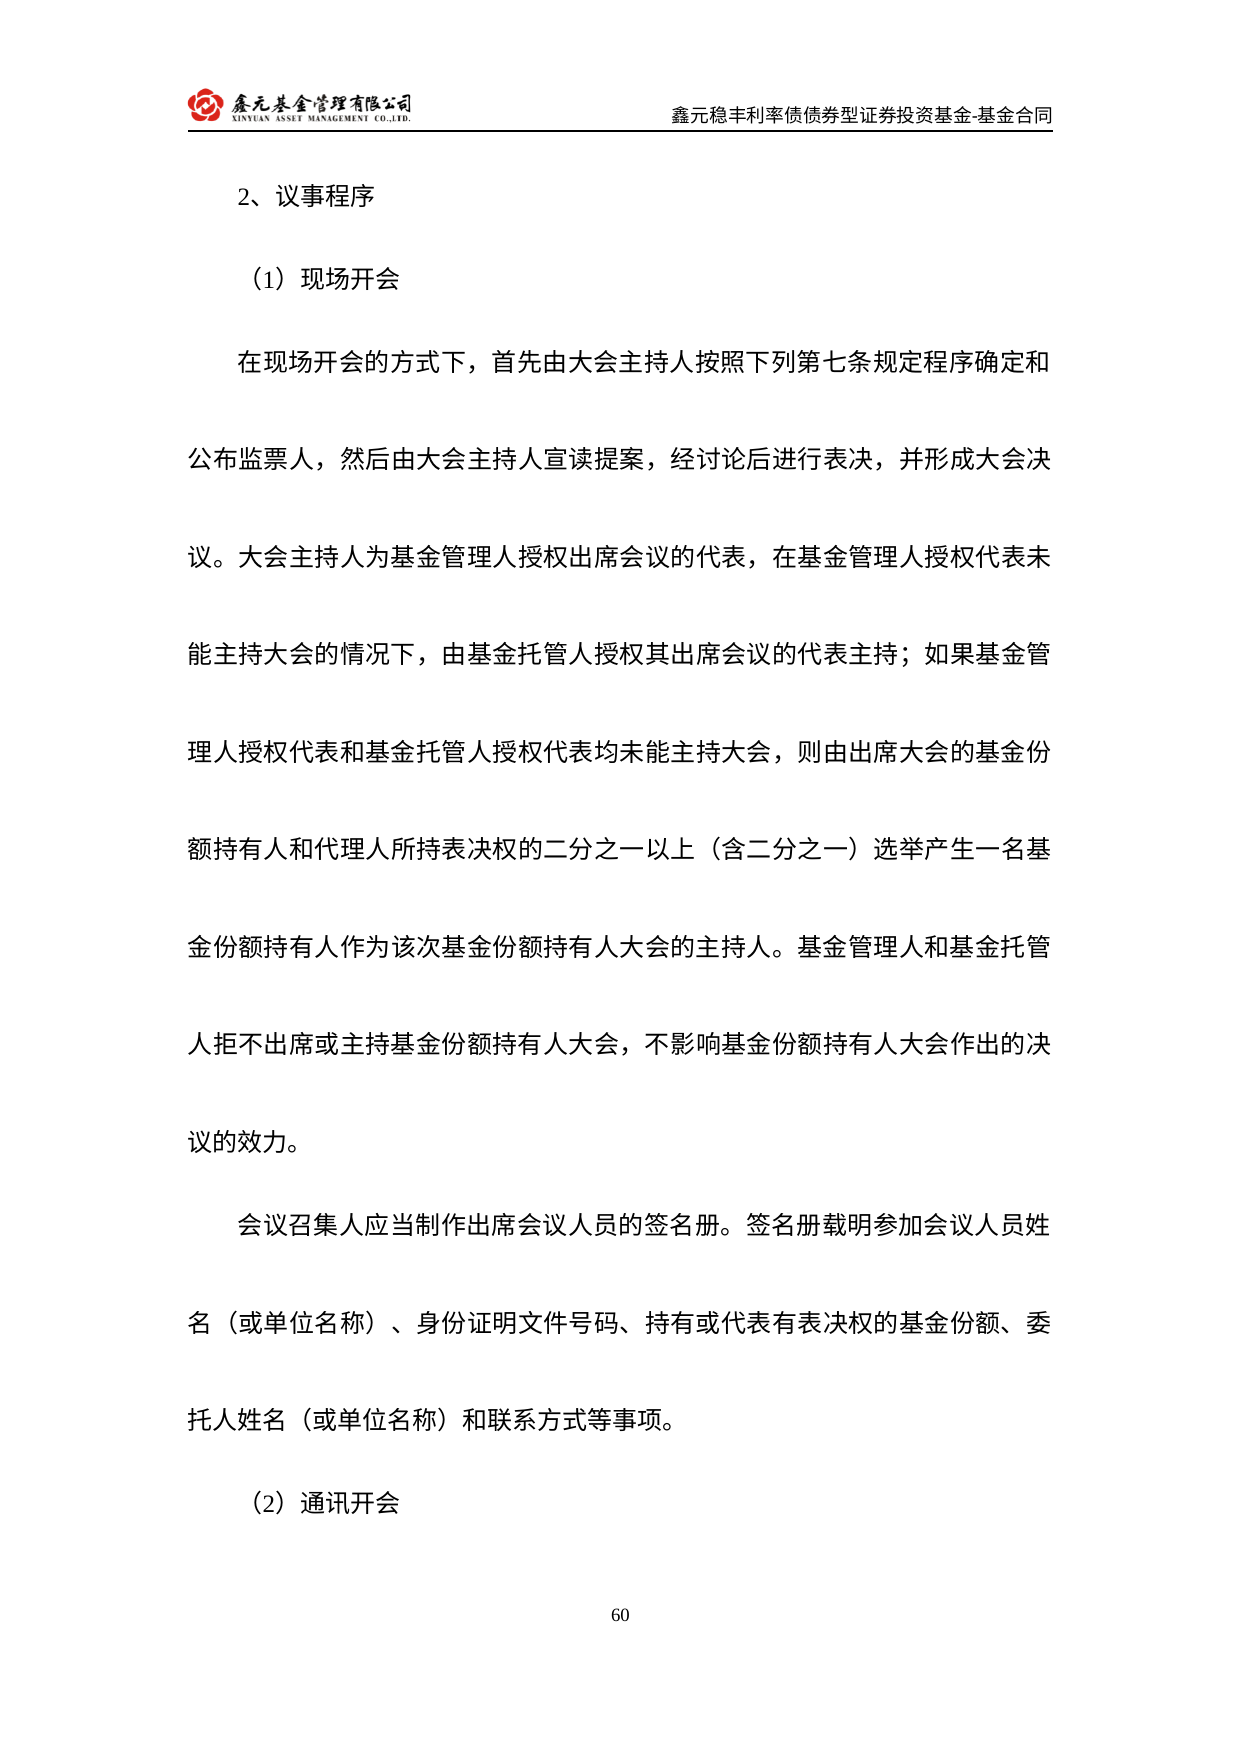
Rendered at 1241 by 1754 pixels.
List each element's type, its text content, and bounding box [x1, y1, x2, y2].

text 会议召集人应当制作出席会议人员的签名册。签名册载明参加会议人员姓名（或单位名称）、身份证明文件号码、持有或代表有表决权的基金份额、委托人姓名（或单位名称）和联系方式等事项。 [187, 1191, 1053, 1451]
picture [187, 88, 411, 123]
text （1）现场开会 [187, 245, 1053, 310]
text （2）通讯开会 [187, 1469, 1053, 1534]
text 2、议事程序 [187, 162, 1053, 227]
text 在现场开会的方式下，首先由大会主持人按照下列第七条规定程序确定和公布监票人，然后由大会主持人宣读提案，经讨论后进行表决，并形成大会决议。大会主持人为基金管理人授权出席会议的代表，在基金管理人授权代表未能主持大会的情况下，由基金托管人授权其出席会议的代表主持；如果基金管理人授权代表和基金托管人授权代表均未能主持大会，则由出席大会的基金份额持有人和代理人所持表决权的二分之一以上（含二分之一）选举产生一名基金份额持有人作为该次基金份额持有人大会的主持人。基金管理人和基金托管人拒不出席或主持基金份额持有人大会，不影响基金份额持有人大会作出的决议的效力。 [187, 328, 1053, 1173]
